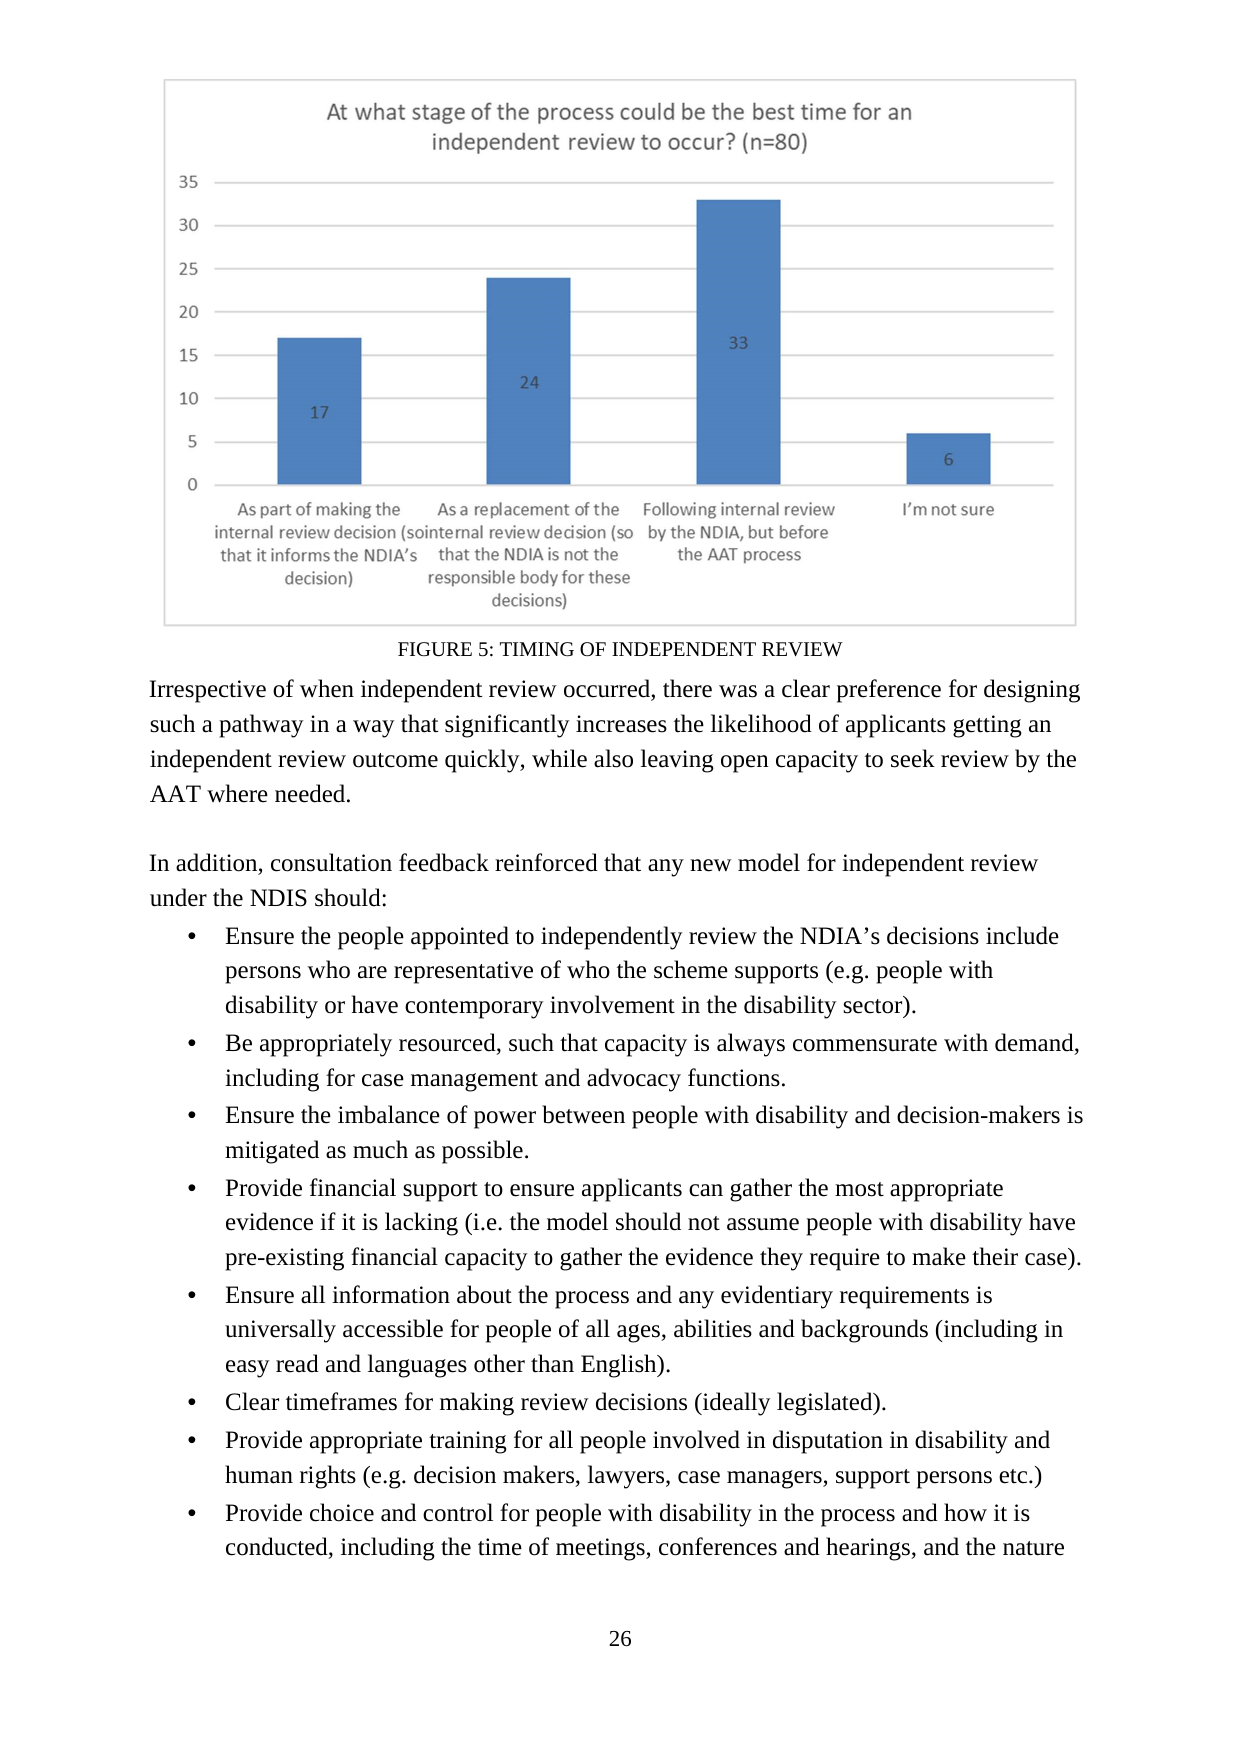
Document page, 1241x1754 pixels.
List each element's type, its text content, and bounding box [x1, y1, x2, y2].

text In addition, consultation feedback reinforced that any new model for independent review under the NDIS should: [148, 848, 1091, 912]
list Clear timeframes for making review decisions (ideally legislated). [187, 1387, 1091, 1416]
list Ensure the imbalance of power between people with disability and decision-makers is mitigated as much as possible. [187, 1100, 1091, 1164]
text Irrespective of when independent review occurred, there was a clear preference for designing such a pathway in a way that significantly increases the likelihood of applicants getting an independent review outcome quickly, while also leaving open capacity to seek review by the AAT where needed. [148, 674, 1091, 807]
subtitle FIGURE 5: TIMING OF INDEPENDENT REVIEW [150, 637, 1090, 661]
list Provide appropriate training for all people involved in disputation in disability and human rights (e.g. decision makers, lawyers, case managers, support persons etc.) [187, 1425, 1091, 1489]
list Ensure the people appointed to independently review the NDIA’s decisions include persons who are representative of who the scheme supports (e.g. people with disability or have contemporary involvement in the disability sector). [187, 921, 1091, 1019]
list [187, 1498, 1091, 1561]
list Provide financial support to ensure applicants can gather the most appropriate evidence if it is lacking (i.e. the model should not assume people with disability have pre-existing financial capacity to gather the evidence they require to make their case). [187, 1173, 1091, 1271]
list Ensure all information about the process and any evidentiary requirements is universally accessible for people of all ages, abilities and backgrounds (including in easy read and languages other than English). [187, 1280, 1091, 1378]
picture [163, 78, 1077, 627]
list Be appropriately resourced, such that capacity is always commensurate with demand, including for case management and advocacy functions. [187, 1028, 1091, 1091]
